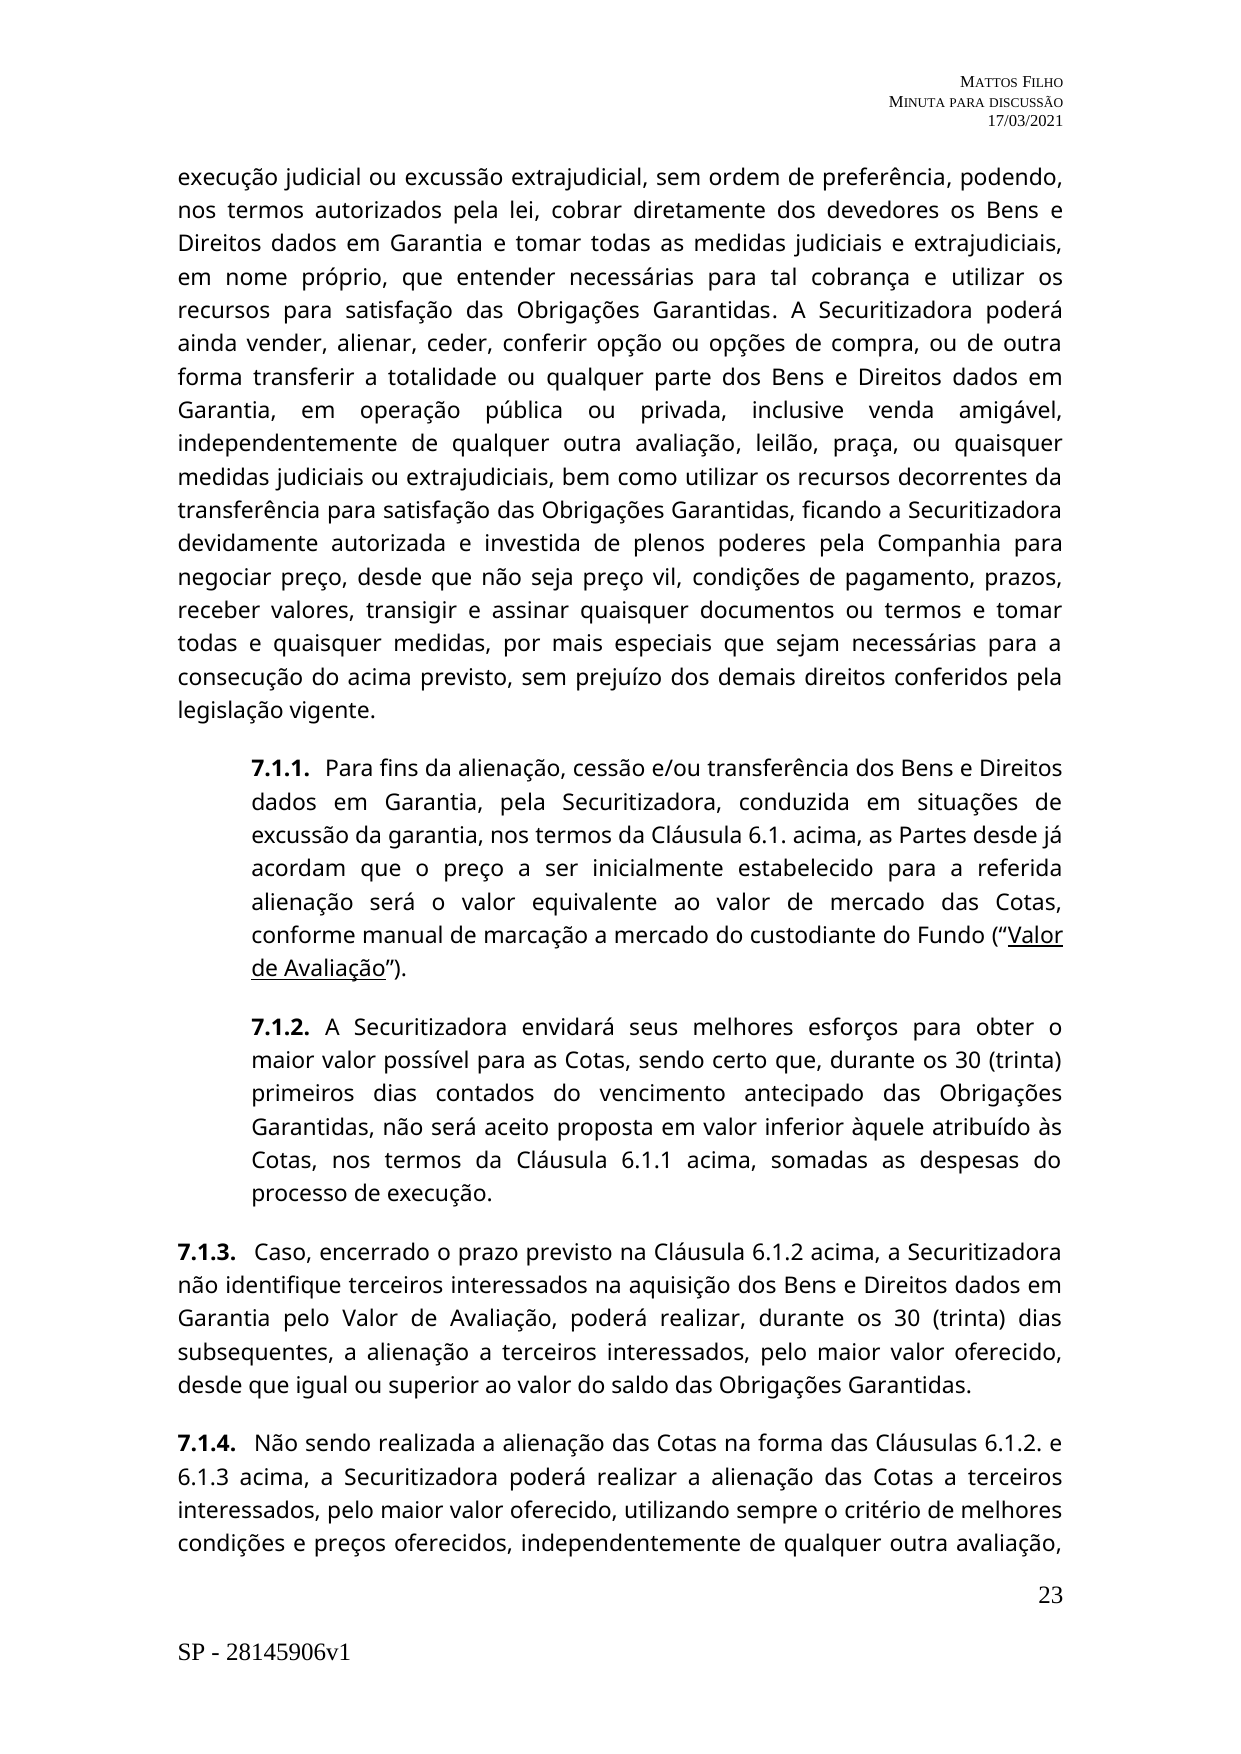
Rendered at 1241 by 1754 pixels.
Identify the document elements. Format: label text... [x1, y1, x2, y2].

list Para fins da alienação, cessão e/ou transferência dos Bens e Direitos dados em Garantia, pela Securitizadora, conduzida em situações de excussão da garantia, nos termos da Cláusula 6.1. acima, as Partes desde já acordam que o preço a ser inicialmente estabelecido para a referida alienação será o valor equivalente ao valor de mercado das Cotas, conforme manual de marcação a mercado do custodiante do Fundo (“Valor de Avaliação”). [251, 750, 1063, 983]
list Caso, encerrado o prazo previsto na Cláusula 6.1.2 acima, a Securitizadora não identifique terceiros interessados na aquisição dos Bens e Direitos dados em Garantia pelo Valor de Avaliação, poderá realizar, durante os 30 (trinta) dias subsequentes, a alienação a terceiros interessados, pelo maior valor oferecido, desde que igual ou superior ao valor do saldo das Obrigações Garantidas. [177, 1233, 1063, 1400]
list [177, 1425, 1063, 1558]
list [177, 158, 1063, 725]
list A Securitizadora envidará seus melhores esforços para obter o maior valor possível para as Cotas, sendo certo que, durante os 30 (trinta) primeiros dias contados do vencimento antecipado das Obrigações Garantidas, não será aceito proposta em valor inferior àquele atribuído às Cotas, nos termos da Cláusula 6.1.1 acima, somadas as despesas do processo de execução. [251, 1008, 1063, 1208]
